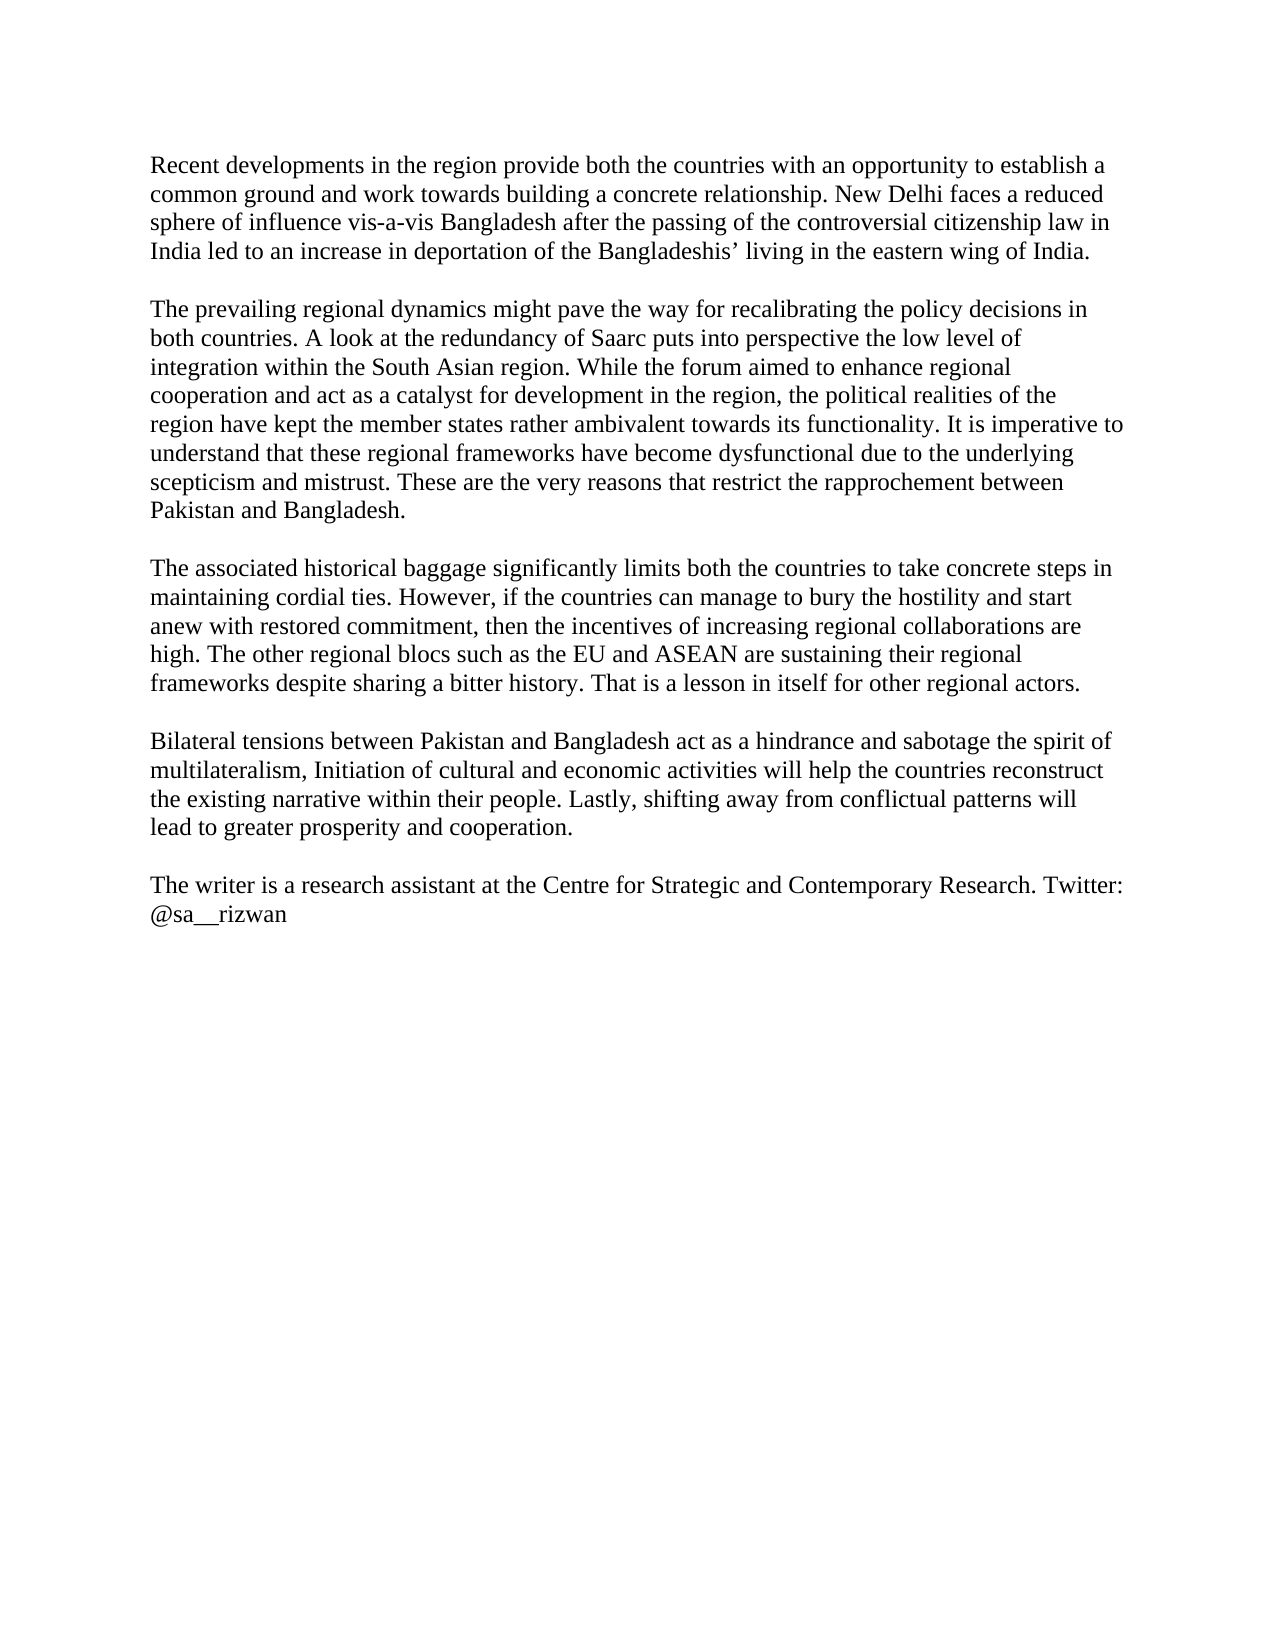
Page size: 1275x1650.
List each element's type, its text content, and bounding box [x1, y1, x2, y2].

text The writer is a research assistant at the Centre for Strategic and Contemporary Research. Twitter: @sa__rizwan [150, 870, 1125, 928]
text The prevailing regional dynamics might pave the way for recalibrating the policy decisions in both countries. A look at the redundancy of Saarc puts into perspective the low level of integration within the South Asian region. While the forum aimed to enhance regional cooperation and act as a catalyst for development in the region, the political realities of the region have kept the member states rather ambivalent towards its functionality. It is imperative to understand that these regional frameworks have become dysfunctional due to the underlying scepticism and mistrust. These are the very reasons that restrict the rapprochement between Pakistan and Bangladesh. [150, 294, 1125, 524]
text Recent developments in the region provide both the countries with an opportunity to establish a common ground and work towards building a concrete relationship. New Delhi faces a reduced sphere of influence vis-a-vis Bangladesh after the passing of the controversial citizenship law in India led to an increase in deportation of the Bangladeshis’ living in the eastern wing of India. [150, 150, 1125, 265]
text The associated historical baggage significantly limits both the countries to take concrete steps in maintaining cordial ties. However, if the countries can manage to bury the hostility and start anew with restored commitment, then the incentives of increasing regional collaborations are high. The other regional blocs such as the EU and ASEAN are sustaining their regional frameworks despite sharing a bitter history. That is a lesson in itself for other regional actors. [150, 553, 1125, 697]
text Bilateral tensions between Pakistan and Bangladesh act as a hindrance and sabotage the spirit of multilateralism, Initiation of cultural and economic activities will help the countries reconstruct the existing narrative within their people. Lastly, shifting away from conflictual patterns will lead to greater prosperity and cooperation. [150, 726, 1125, 841]
